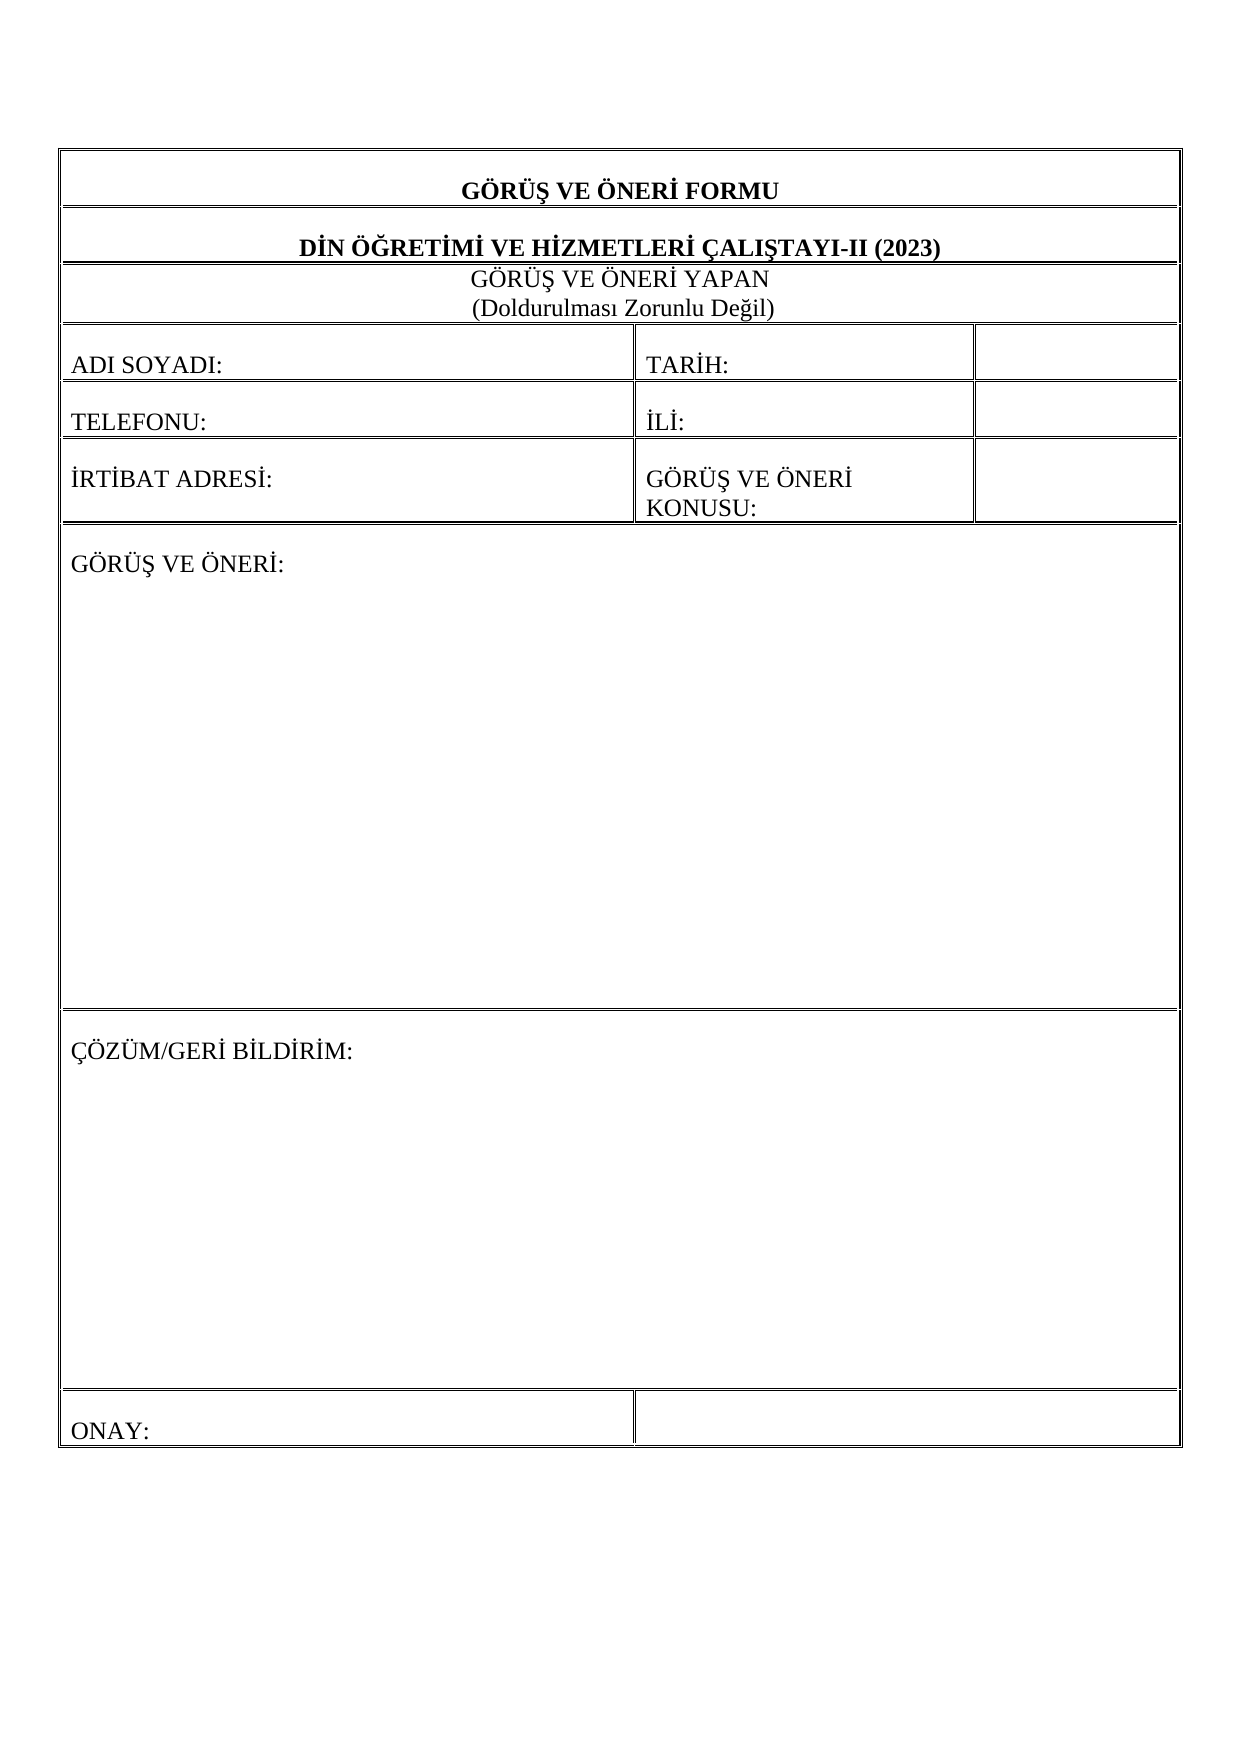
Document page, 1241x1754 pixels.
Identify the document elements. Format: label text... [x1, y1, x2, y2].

table_cell GÖRÜŞ VE ÖNERİ YAPAN (Doldurulması Zorunlu Değil) [61, 261, 1180, 322]
table_cell [976, 436, 1180, 521]
table_cell İRTİBAT ADRESİ: [61, 436, 633, 521]
table_cell İLİ: [636, 382, 973, 436]
table_cell ONAY: [61, 1388, 634, 1444]
table_cell DİN ÖĞRETİMİ VE HİZMETLERİ ÇALIŞTAYI-II (2023) [61, 205, 1180, 261]
table_cell [974, 322, 1181, 379]
table_cell [974, 379, 1181, 436]
table_cell [635, 1388, 1180, 1444]
table_cell TARİH: [636, 325, 973, 379]
table_cell TELEFONU: [59, 379, 634, 436]
table_header GÖRÜŞ VE ÖNERİ FORMU [61, 151, 1179, 204]
table_cell ADI SOYADI: [59, 322, 634, 379]
table_cell ÇÖZÜM/GERİ BİLDİRİM: [59, 1008, 1181, 1388]
table_cell GÖRÜŞ VE ÖNERİ KONUSU: [636, 439, 973, 521]
table_cell GÖRÜŞ VE ÖNERİ: [61, 521, 1180, 1008]
